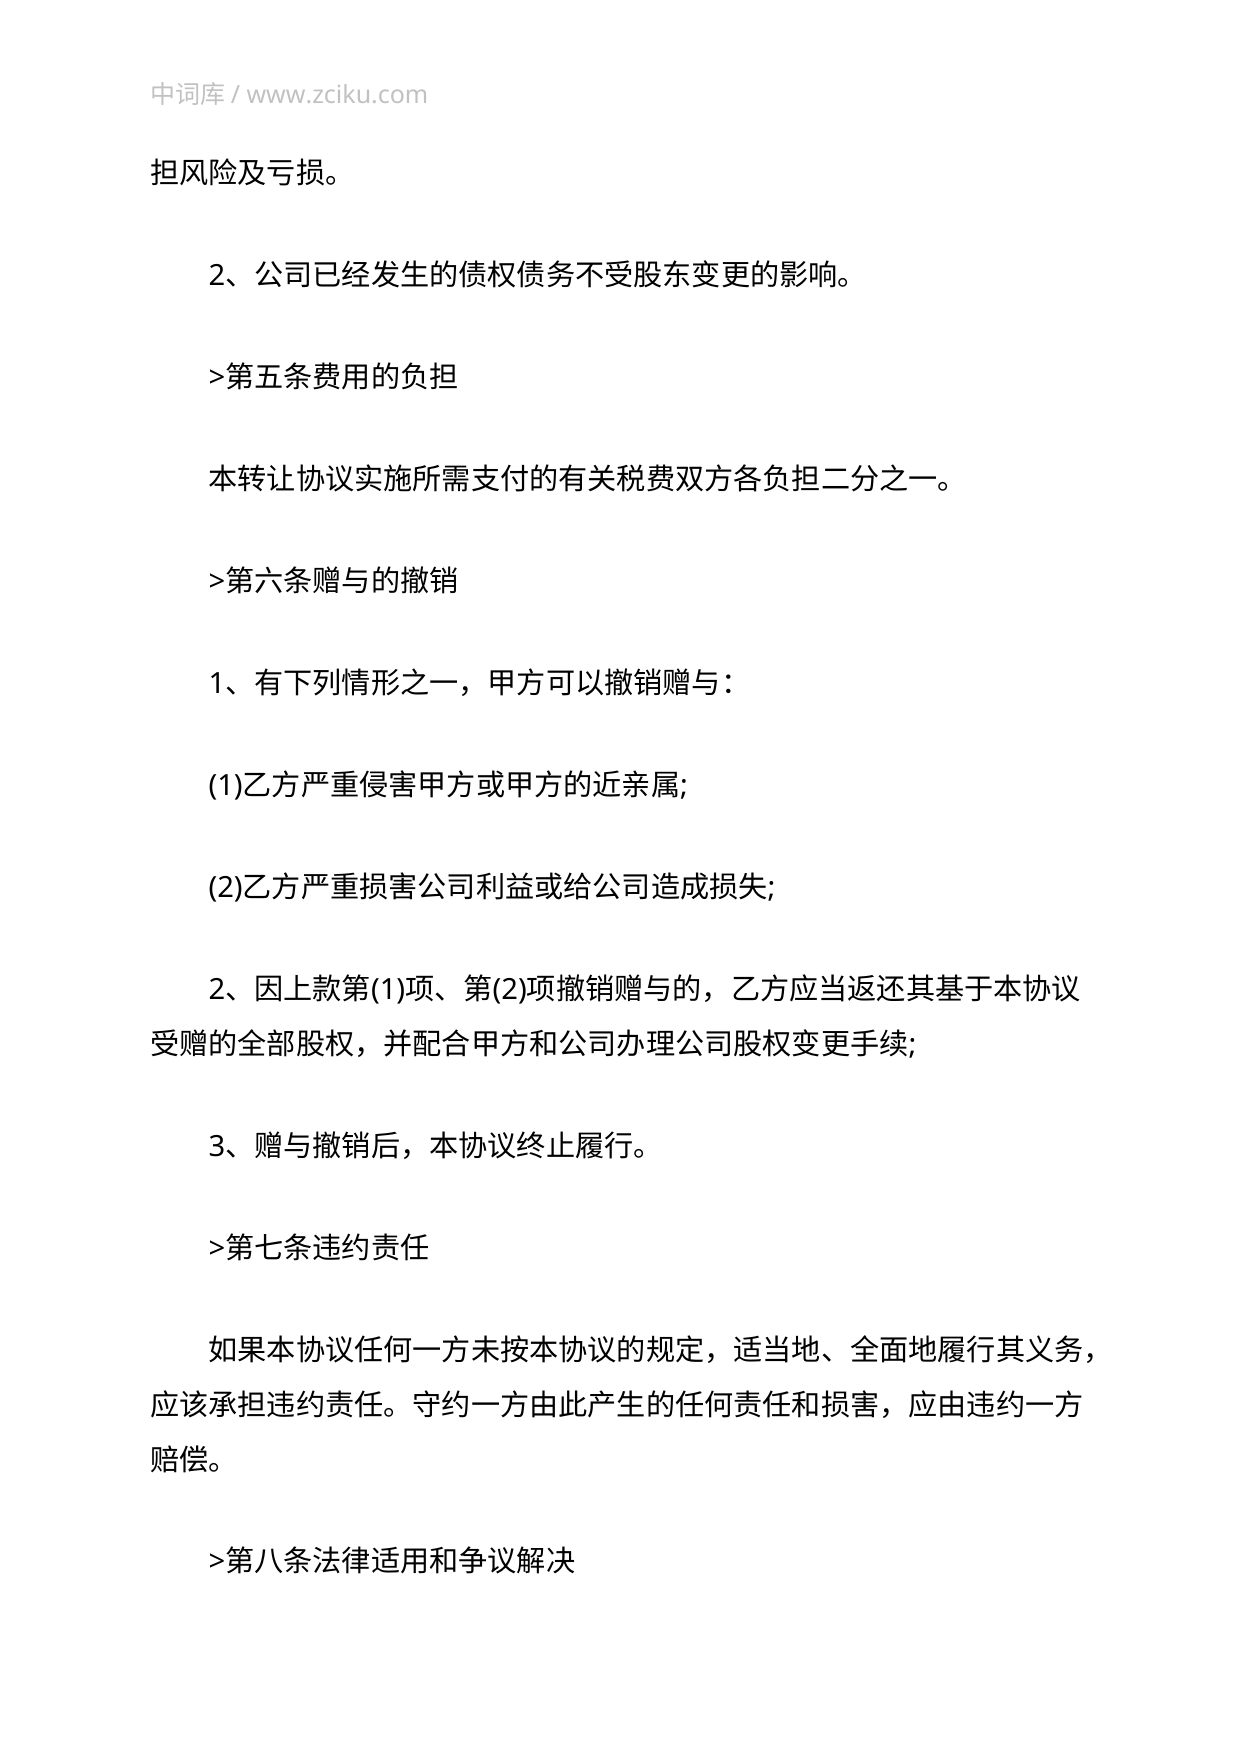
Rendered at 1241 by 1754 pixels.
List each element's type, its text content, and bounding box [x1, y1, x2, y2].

text 2、公司已经发生的债权债务不受股东变更的影响。 [150, 252, 1090, 294]
text >第七条违约责任 [150, 1224, 1090, 1267]
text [150, 150, 1090, 192]
text >第六条赠与的撤销 [150, 557, 1090, 600]
text >第五条费用的负担 [150, 354, 1090, 396]
text >第八条法律适用和争议解决 [150, 1538, 1090, 1580]
text 1、有下列情形之一，甲方可以撤销赠与： [150, 659, 1090, 702]
text 2、因上款第(1)项、第(2)项撤销赠与的，乙方应当返还其基于本协议受赠的全部股权，并配合甲方和公司办理公司股权变更手续; [150, 965, 1090, 1063]
text (2)乙方严重损害公司利益或给公司造成损失; [150, 863, 1090, 906]
text 3、赠与撤销后，本协议终止履行。 [150, 1122, 1090, 1165]
text 如果本协议任何一方未按本协议的规定，适当地、全面地履行其义务，应该承担违约责任。守约一方由此产生的任何责任和损害，应由违约一方赔偿。 [150, 1326, 1090, 1478]
text 本转让协议实施所需支付的有关税费双方各负担二分之一。 [150, 456, 1090, 498]
text (1)乙方严重侵害甲方或甲方的近亲属; [150, 761, 1090, 804]
